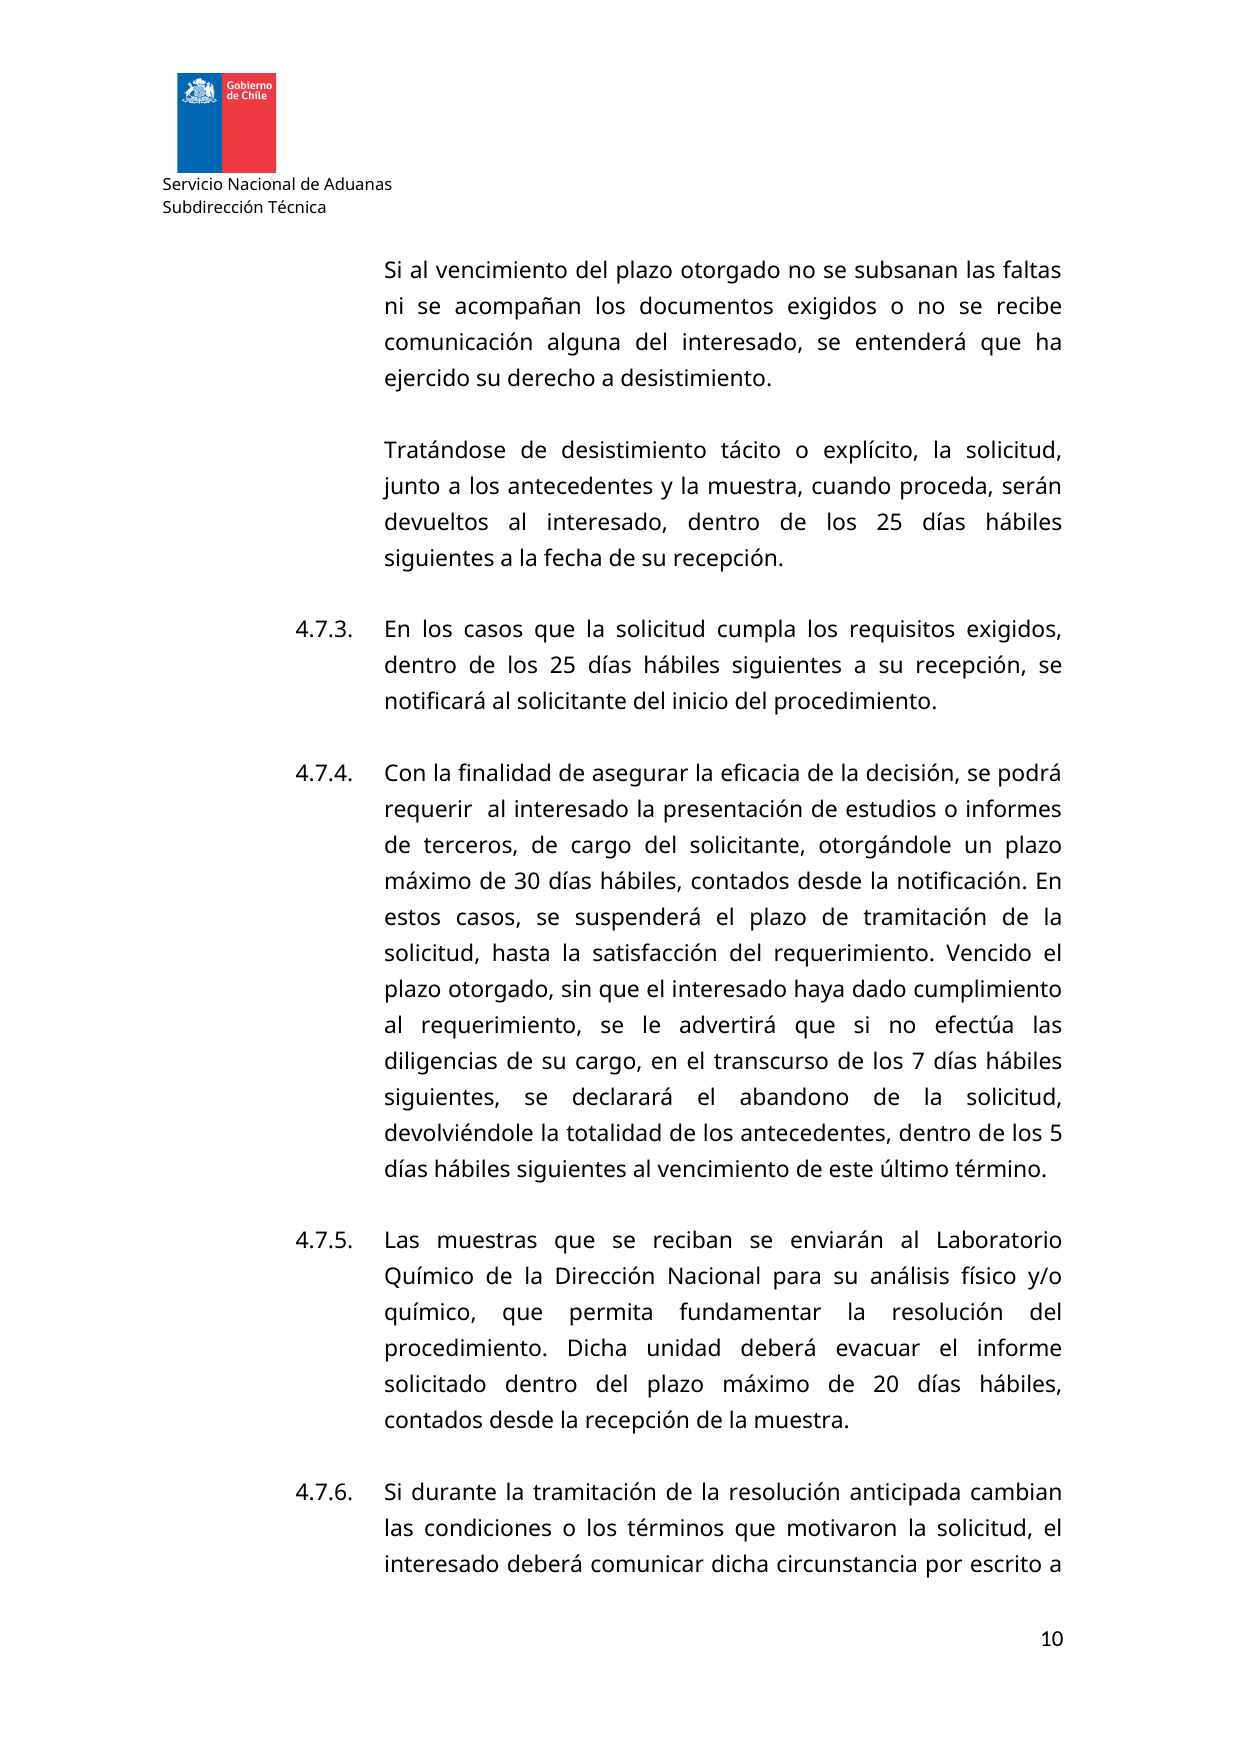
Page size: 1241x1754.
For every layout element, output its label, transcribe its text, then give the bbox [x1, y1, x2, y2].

list Si al vencimiento del plazo otorgado no se subsanan las faltas ni se acompañan los documentos exigidos o no se recibe comunicación alguna del interesado, se entenderá que ha ejercido su derecho a desistimiento. [384, 254, 1063, 393]
list Con la finalidad de asegurar la eficacia de la decisión, se podrá requerir al interesado la presentación de estudios o informes de terceros, de cargo del solicitante, otorgándole un plazo máximo de 30 días hábiles, contados desde la notificación. En estos casos, se suspenderá el plazo de tramitación de la solicitud, hasta la satisfacción del requerimiento. Vencido el plazo otorgado, sin que el interesado haya dado cumplimiento al requerimiento, se le advertirá que si no efectúa las diligencias de su cargo, en el transcurso de los 7 días hábiles siguientes, se declarará el abandono de la solicitud, devolviéndole la totalidad de los antecedentes, dentro de los 5 días hábiles siguientes al vencimiento de este último término. [295, 757, 1063, 1184]
list Las muestras que se reciban se enviarán al Laboratorio Químico de la Dirección Nacional para su análisis físico y/o químico, que permita fundamentar la resolución del procedimiento. Dicha unidad deberá evacuar el informe solicitado dentro del plazo máximo de 20 días hábiles, contados desde la recepción de la muestra. [295, 1224, 1063, 1435]
list Tratándose de desistimiento tácito o explícito, la solicitud, junto a los antecedentes y la muestra, cuando proceda, serán devueltos al interesado, dentro de los 25 días hábiles siguientes a la fecha de su recepción. [384, 434, 1063, 573]
list En los casos que la solicitud cumpla los requisitos exigidos, dentro de los 25 días hábiles siguientes a su recepción, se notificará al solicitante del inicio del procedimiento. [295, 613, 1063, 717]
picture [177, 73, 277, 173]
